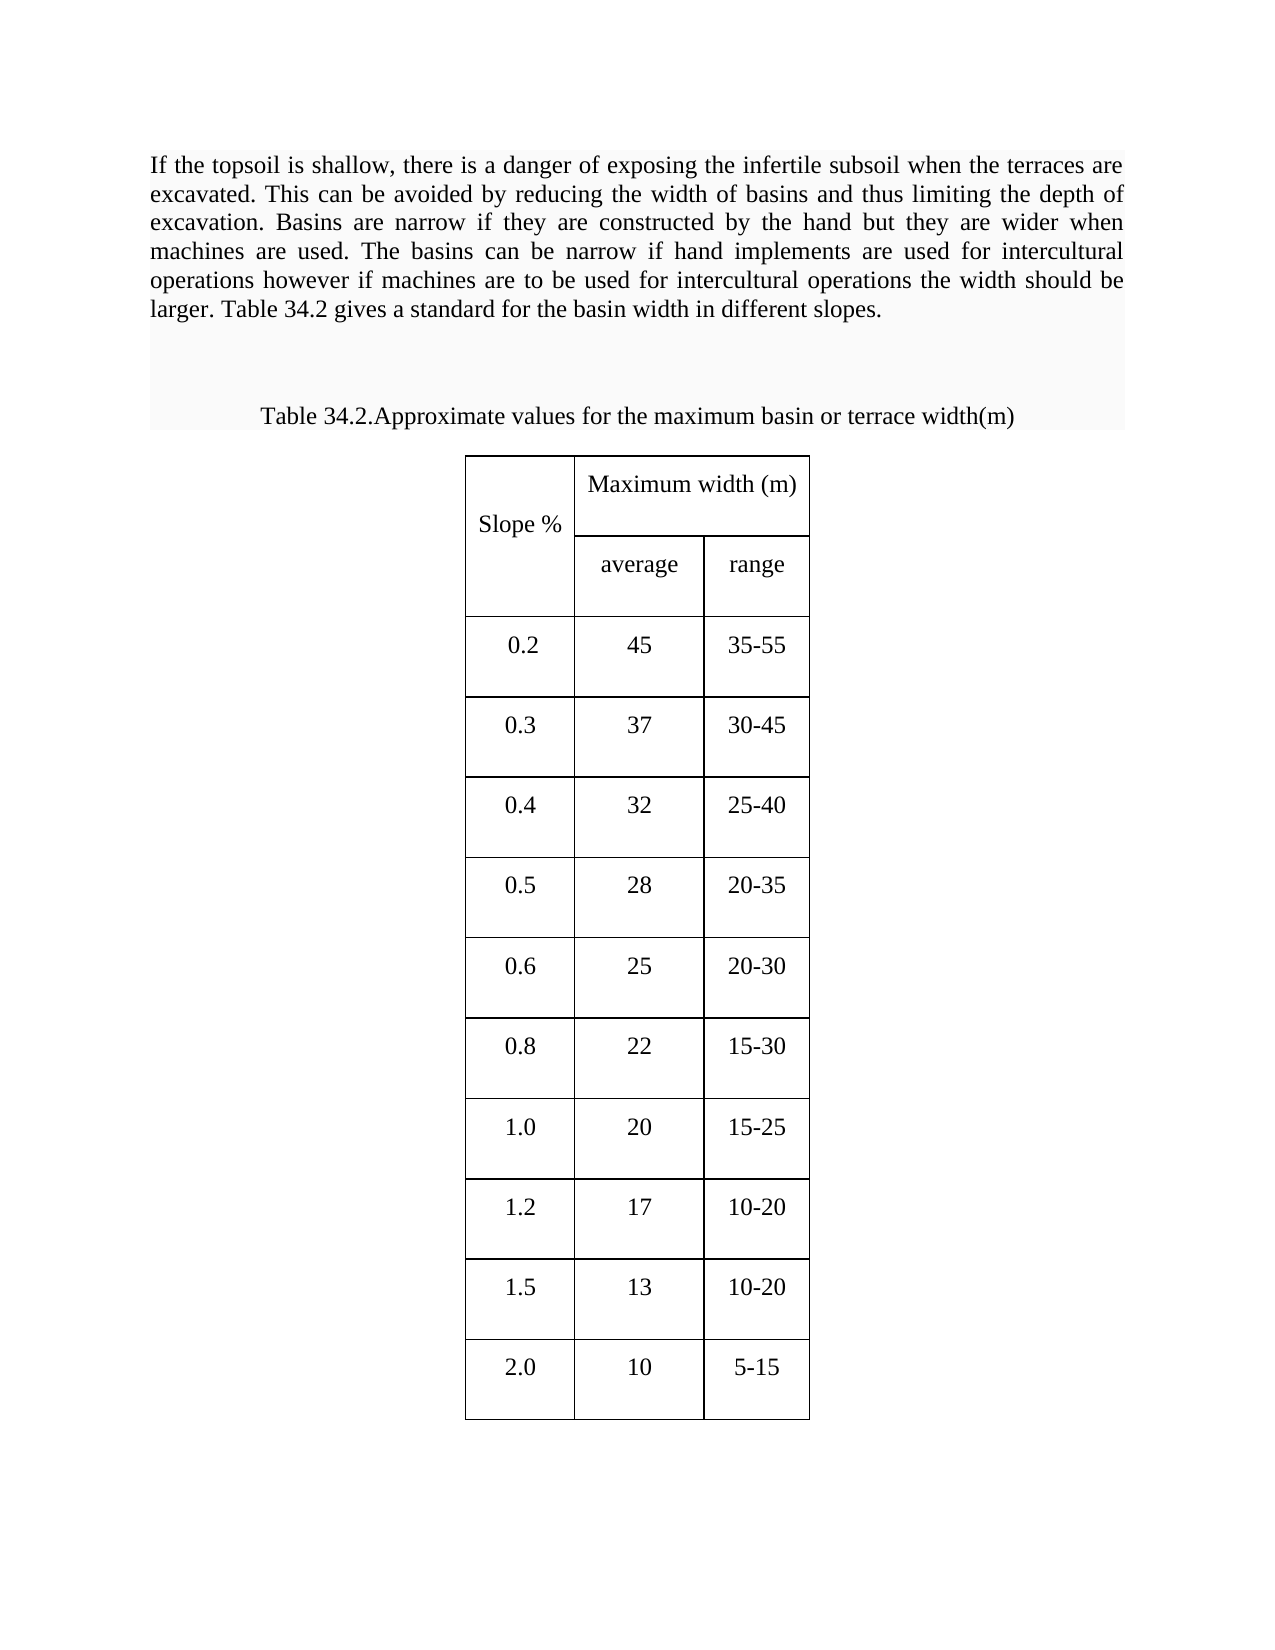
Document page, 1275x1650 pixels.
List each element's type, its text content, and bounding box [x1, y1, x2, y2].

table_cell 32 [575, 778, 703, 857]
table_cell 0.4 [466, 778, 574, 857]
table_cell 0.2 [466, 617, 574, 696]
table_cell 20-35 [705, 858, 809, 937]
table_cell 22 [575, 1019, 703, 1097]
table_cell 1.5 [466, 1260, 574, 1338]
table_header Maximum width (m) [575, 457, 809, 535]
table_cell 25-40 [705, 778, 809, 857]
table_cell 30-45 [705, 698, 809, 776]
table_cell 28 [575, 858, 703, 937]
table_cell range [705, 537, 809, 616]
table_cell 20-30 [705, 938, 809, 1017]
table_cell 5-15 [705, 1340, 809, 1419]
table_cell 15-25 [705, 1099, 809, 1178]
table_cell 35-55 [705, 617, 809, 696]
table_cell 25 [575, 938, 703, 1017]
table_cell 0.5 [466, 858, 574, 937]
table_cell 37 [575, 698, 703, 776]
table_header Slope % [466, 457, 574, 616]
table_cell 0.8 [466, 1019, 574, 1097]
table_cell average [575, 537, 703, 616]
table_cell 13 [575, 1260, 703, 1338]
text If the topsoil is shallow, there is a danger of exposing the infertile subsoil when the terraces are excavated. This can be avoided by reducing the width of basins and thus limiting the depth of excavation. Basins are narrow if they are constructed by the hand but they are wider when machines are used. The basins can be narrow if hand implements are used for intercultural operations however if machines are to be used for intercultural operations the width should be larger. Table 34.2 gives a standard for the basin width in different slopes. [150, 150, 1125, 322]
table_cell 1.2 [466, 1180, 574, 1258]
table_cell 45 [575, 617, 703, 696]
table_cell 17 [575, 1180, 703, 1258]
table_cell 10 [575, 1340, 703, 1419]
table_cell 10-20 [705, 1260, 809, 1338]
table_cell 0.3 [466, 698, 574, 776]
table_cell 2.0 [466, 1340, 574, 1419]
table_cell 20 [575, 1099, 703, 1178]
table_cell 10-20 [705, 1180, 809, 1258]
table_cell 1.0 [466, 1099, 574, 1178]
table_cell 0.6 [466, 938, 574, 1017]
table_cell 15-30 [705, 1019, 809, 1097]
text Table 34.2.Approximate values for the maximum basin or terrace width(m) [150, 401, 1125, 430]
